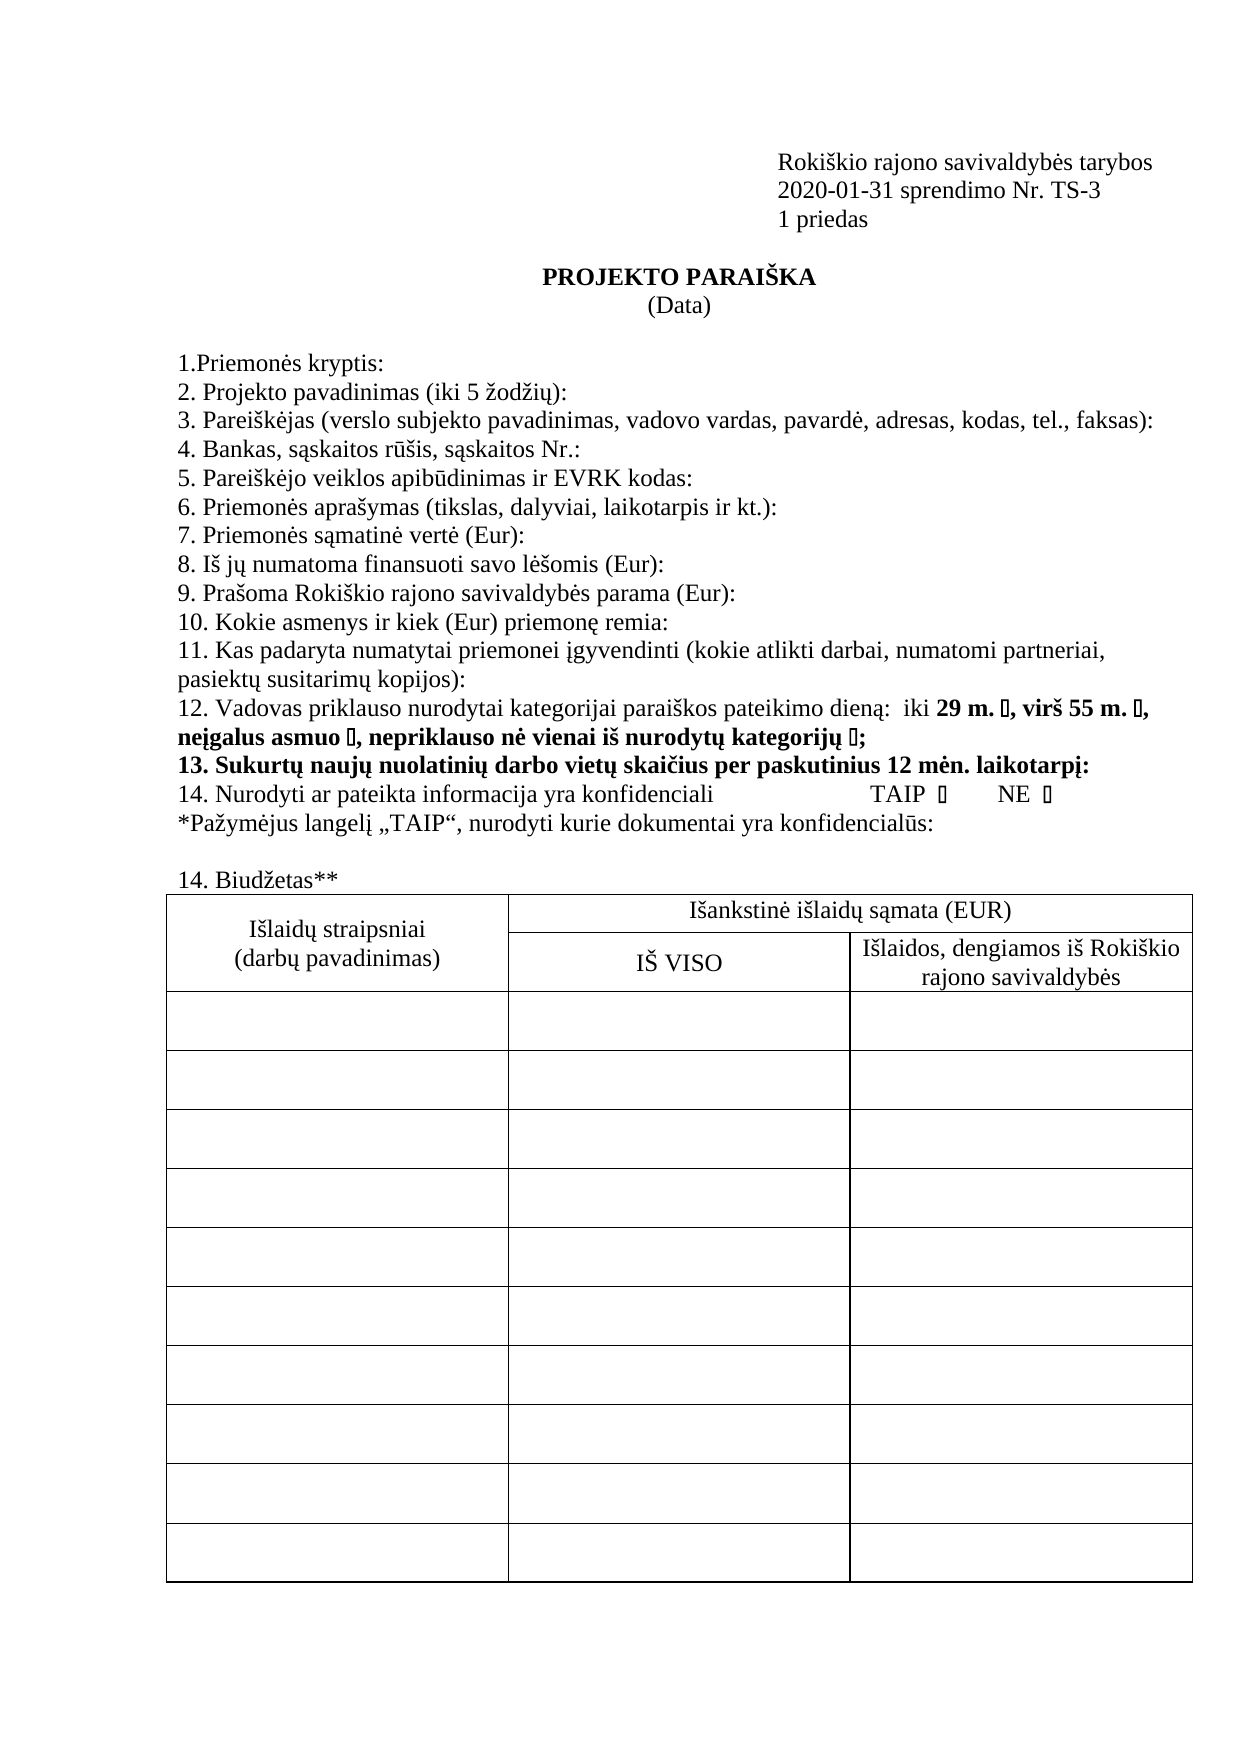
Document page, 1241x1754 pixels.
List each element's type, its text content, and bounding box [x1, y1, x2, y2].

table_cell [509, 1524, 849, 1581]
table_cell [167, 1346, 508, 1404]
table_cell [509, 1051, 849, 1109]
text PROJEKTO PARAIŠKA [177, 262, 1181, 291]
table_cell [509, 1169, 849, 1227]
table_cell [851, 1051, 1192, 1109]
text 2020-01-31 sprendimo Nr. TS-3 [177, 176, 1181, 204]
table_cell [509, 1346, 849, 1404]
text 2. Projekto pavadinimas (iki 5 žodžių): [177, 377, 1181, 406]
text 14. Biudžetas** [177, 866, 1181, 894]
table_cell [167, 1287, 508, 1345]
table_cell IŠ VISO [509, 933, 849, 991]
text 11. Kas padaryta numatytai priemonei įgyvendinti (kokie atlikti darbai, numatomi partneriai, pasiektų susitarimų kopijos): [177, 636, 1181, 693]
table_cell [851, 1110, 1192, 1168]
table_cell [851, 1169, 1192, 1227]
table_cell [509, 1405, 849, 1463]
table_cell Išlaidos, dengiamos iš Rokiškio rajono savivaldybės [851, 933, 1192, 991]
table_cell [509, 1464, 849, 1522]
text 1 priedas [177, 204, 1181, 233]
table_cell [167, 1051, 508, 1109]
table_cell [851, 1464, 1192, 1522]
table_header Išankstinė išlaidų sąmata (EUR) [509, 895, 1192, 932]
text 9. Prašoma Rokiškio rajono savivaldybės parama (Eur): [177, 578, 1181, 607]
text 10. Kokie asmenys ir kiek (Eur) priemonę remia: [177, 607, 1181, 636]
text (Data) [177, 291, 1181, 319]
table_cell [167, 1405, 508, 1463]
table_cell [509, 1110, 849, 1168]
text Rokiškio rajono savivaldybės tarybos [177, 147, 1181, 176]
table_cell [167, 1228, 508, 1286]
text 4. Bankas, sąskaitos rūšis, sąskaitos Nr.: [177, 434, 1181, 463]
text 14. Nurodyti ar pateikta informacija yra konfidenciali TAIP NE [177, 779, 1181, 808]
table_cell [167, 992, 508, 1050]
text *Pažymėjus langelį „TAIP“, nurodyti kurie dokumentai yra konfidencialūs: [177, 808, 1181, 837]
table_cell [851, 1524, 1192, 1581]
text 3. Pareiškėjas (verslo subjekto pavadinimas, vadovo vardas, pavardė, adresas, kodas, tel., faksas): [177, 406, 1181, 434]
text 7. Priemonės sąmatinė vertė (Eur): [177, 521, 1181, 549]
table_cell [851, 1405, 1192, 1463]
table_cell [167, 1464, 508, 1522]
text 12. Vadovas priklauso nurodytai kategorijai paraiškos pateikimo dieną: iki 29 m. , virš 55 m. , neįgalus asmuo , nepriklauso nė vienai iš nurodytų kategorijų ; [177, 693, 1181, 751]
text 13. Sukurtų naujų nuolatinių darbo vietų skaičius per paskutinius 12 mėn. laikotarpį: [177, 751, 1181, 779]
table_cell [509, 992, 849, 1050]
text 1.Priemonės kryptis: [177, 348, 1181, 377]
table_cell [167, 1110, 508, 1168]
table_cell [167, 1524, 508, 1581]
text 5. Pareiškėjo veiklos apibūdinimas ir EVRK kodas: [177, 463, 1181, 492]
table_cell [509, 1228, 849, 1286]
text 8. Iš jų numatoma finansuoti savo lėšomis (Eur): [177, 549, 1181, 578]
table_cell [851, 1346, 1192, 1404]
table_header Išlaidų straipsniai (darbų pavadinimas) [167, 895, 508, 991]
table_cell [851, 1228, 1192, 1286]
table_cell [167, 1169, 508, 1227]
table_cell [509, 1287, 849, 1345]
text 6. Priemonės aprašymas (tikslas, dalyviai, laikotarpis ir kt.): [177, 492, 1181, 521]
table_cell [851, 992, 1192, 1050]
table_cell [851, 1287, 1192, 1345]
